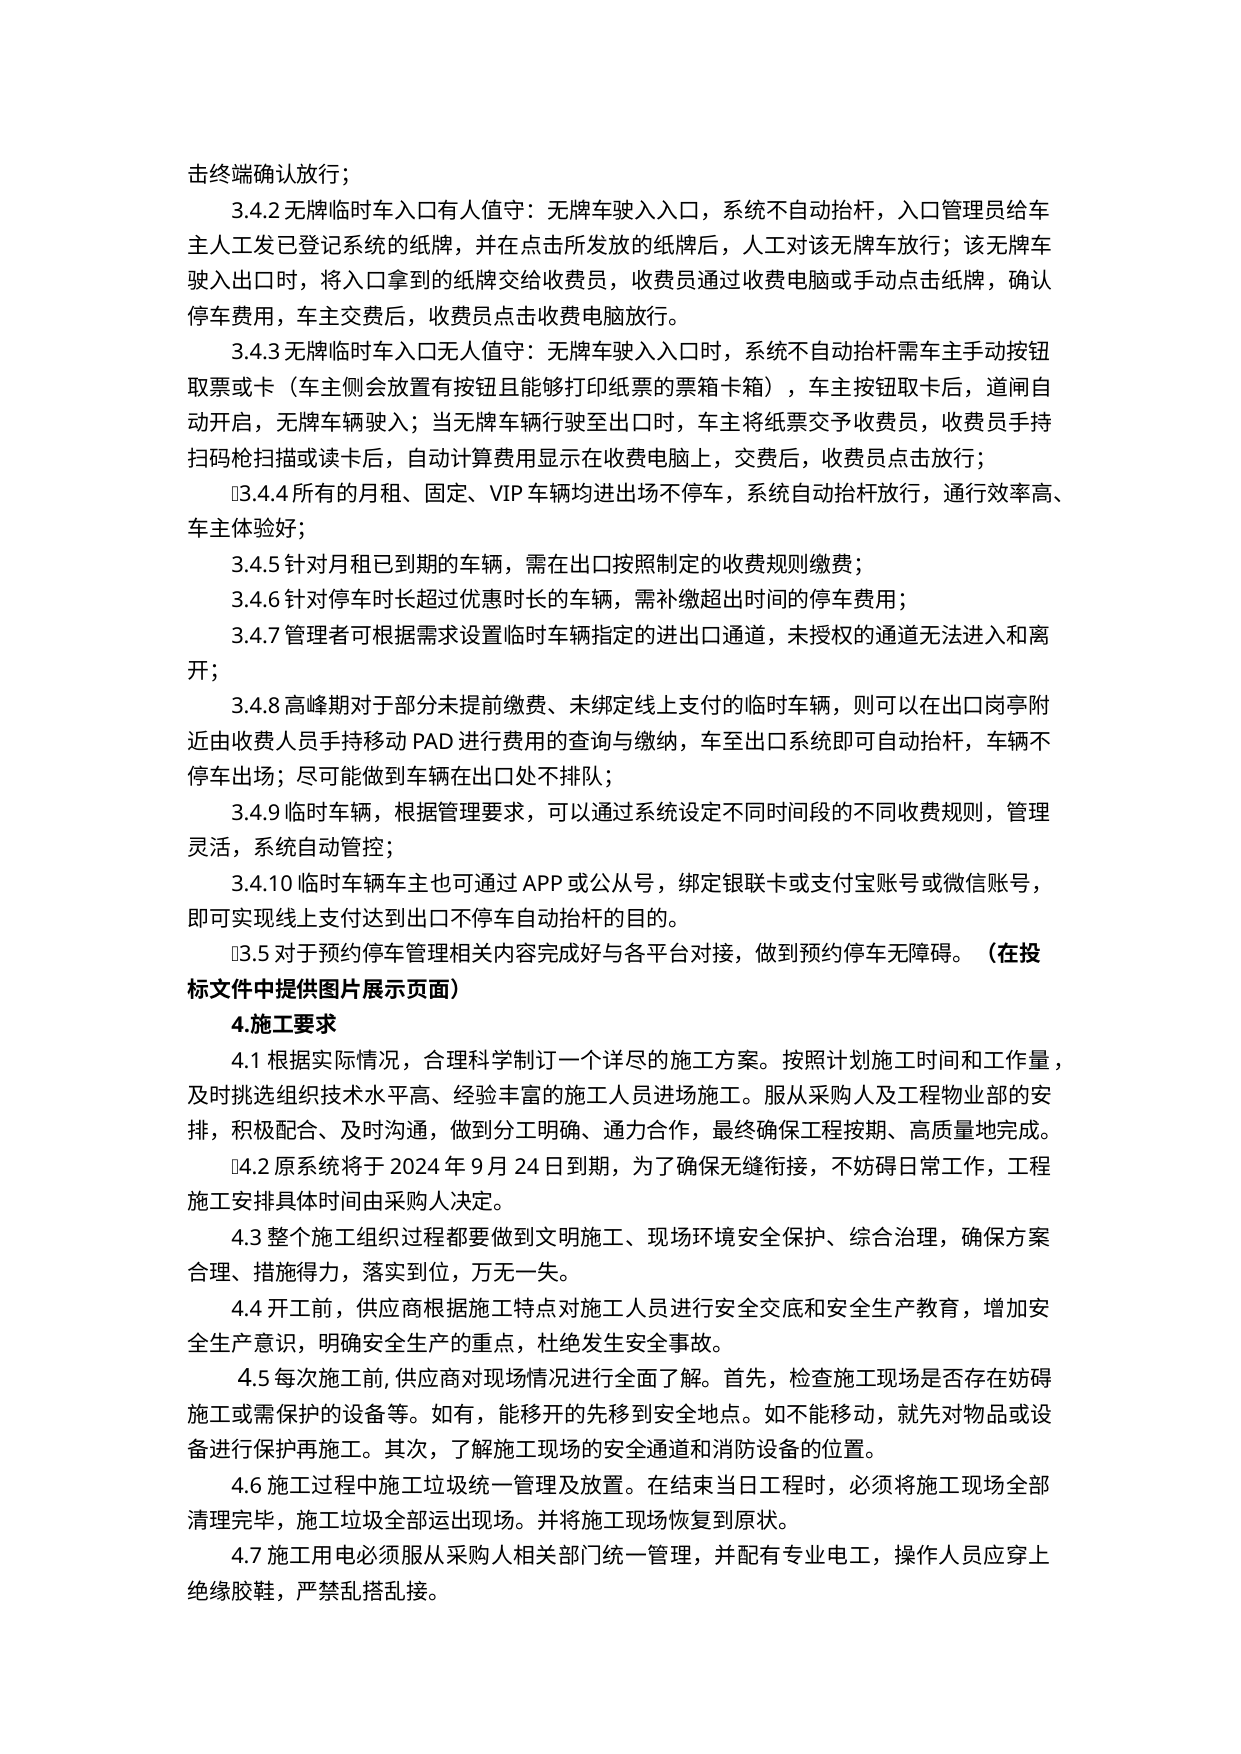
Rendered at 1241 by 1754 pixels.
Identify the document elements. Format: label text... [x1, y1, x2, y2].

text 3.4.6针对停车时长超过优惠时长的车辆，需补缴超出时间的停车费用； [187, 579, 1053, 615]
text 4.施工要求 [187, 1004, 1041, 1040]
text 4.1根据实际情况，合理科学制订一个详尽的施工方案。按照计划施工时间和工作量，及时挑选组织技术水平高、经验丰富的施工人员进场施工。服从采购人及工程物业部的安排，积极配合、及时沟通，做到分工明确、通力合作，最终确保工程按期、高质量地完成。 [187, 1040, 1053, 1146]
text 3.4.2无牌临时车入口有人值守：无牌车驶入入口，系统不自动抬杆，入口管理员给车主人工发已登记系统的纸牌，并在点击所发放的纸牌后，人工对该无牌车放行；该无牌车驶入出口时，将入口拿到的纸牌交给收费员，收费员通过收费电脑或手动点击纸牌，确认停车费用，车主交费后，收费员点击收费电脑放行。 [187, 190, 1053, 331]
text 3.4.3无牌临时车入口无人值守：无牌车驶入入口时，系统不自动抬杆需车主手动按钮取票或卡（车主侧会放置有按钮且能够打印纸票的票箱卡箱），车主按钮取卡后，道闸自动开启，无牌车辆驶入；当无牌车辆行驶至出口时，车主将纸票交予收费员，收费员手持扫码枪扫描或读卡后，自动计算费用显示在收费电脑上，交费后，收费员点击放行； [187, 331, 1053, 473]
text 3.5对于预约停车管理相关内容完成好与各平台对接，做到预约停车无障碍。（在投标文件中提供图片展示页面） [187, 933, 1041, 1004]
text 3.4.10临时车辆车主也可通过APP或公从号，绑定银联卡或支付宝账号或微信账号，即可实现线上支付达到出口不停车自动抬杆的目的。 [187, 863, 1053, 933]
text 3.4.7管理者可根据需求设置临时车辆指定的进出口通道，未授权的通道无法进入和离开； [187, 615, 1053, 686]
text 3.4.4所有的月租、固定、VIP车辆均进出场不停车，系统自动抬杆放行，通行效率高、车主体验好； [187, 473, 1053, 544]
text 4.2原系统将于2024年9月24日到期，为了确保无缝衔接，不妨碍日常工作，工程施工安排具体时间由采购人决定。 [187, 1146, 1053, 1217]
text 4.6施工过程中施工垃圾统一管理及放置。在结束当日工程时，必须将施工现场全部清理完毕，施工垃圾全部运出现场。并将施工现场恢复到原状。 [187, 1465, 1053, 1536]
text 3.4.9临时车辆，根据管理要求，可以通过系统设定不同时间段的不同收费规则，管理灵活，系统自动管控； [187, 792, 1053, 863]
text 4.3整个施工组织过程都要做到文明施工、现场环境安全保护、综合治理，确保方案合理、措施得力，落实到位，万无一失。 [187, 1217, 1053, 1288]
text 3.4.8高峰期对于部分未提前缴费、未绑定线上支付的临时车辆，则可以在出口岗亭附近由收费人员手持移动PAD进行费用的查询与缴纳，车至出口系统即可自动抬杆，车辆不停车出场；尽可能做到车辆在出口处不排队； [187, 686, 1053, 792]
text 3.4.5针对月租已到期的车辆，需在出口按照制定的收费规则缴费； [187, 544, 1053, 579]
text 4.7施工用电必须服从采购人相关部门统一管理，并配有专业电工，操作人员应穿上绝缘胶鞋，严禁乱搭乱接。 [187, 1536, 1053, 1606]
text 4.4开工前，供应商根据施工特点对施工人员进行安全交底和安全生产教育，增加安全生产意识，明确安全生产的重点，杜绝发生安全事故。 [187, 1288, 1053, 1358]
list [187, 154, 1053, 190]
text 4.5每次施工前, 供应商对现场情况进行全面了解。首先，检查施工现场是否存在妨碍施工或需保护的设备等。如有，能移开的先移到安全地点。如不能移动，就先对物品或设备进行保护再施工。其次，了解施工现场的安全通道和消防设备的位置。 [187, 1358, 1053, 1465]
